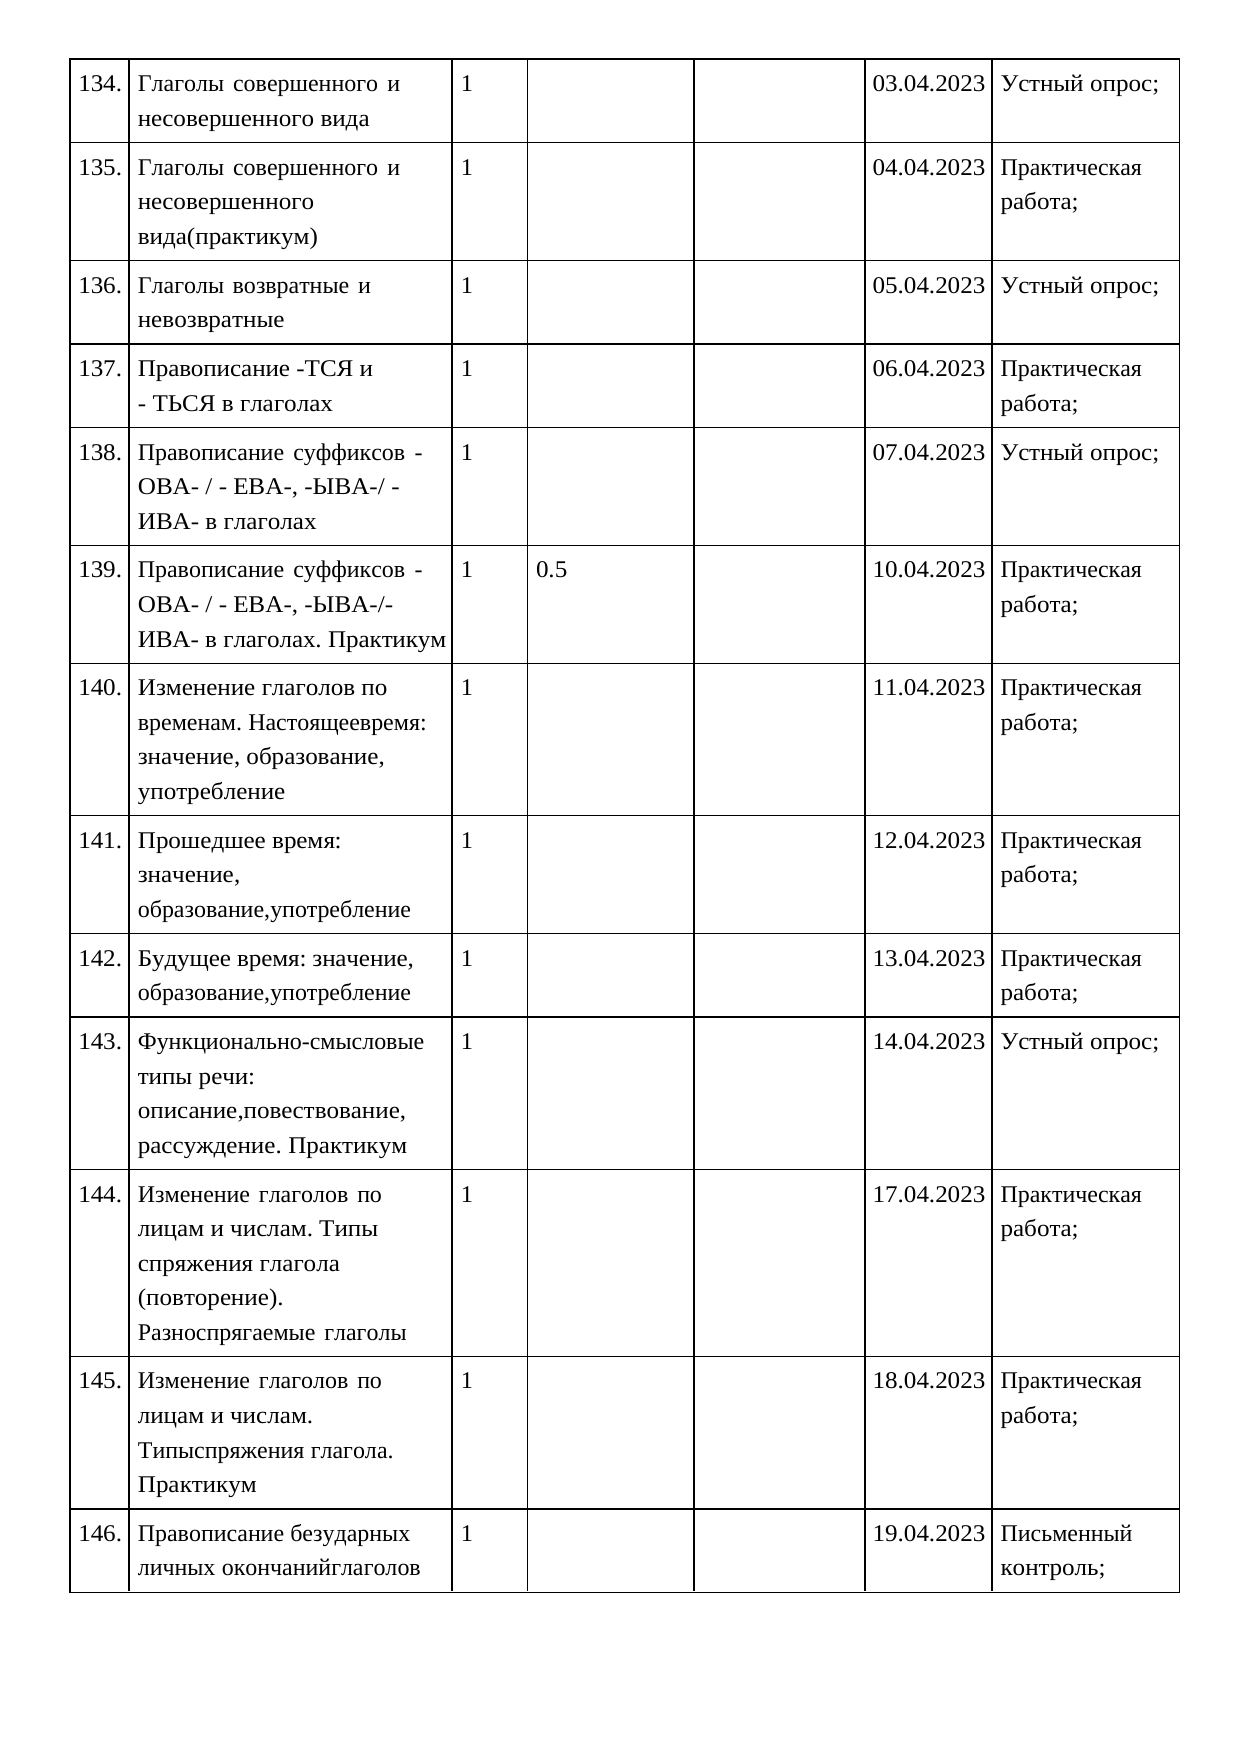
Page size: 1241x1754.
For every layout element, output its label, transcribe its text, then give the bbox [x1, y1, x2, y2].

table_cell [528, 1357, 693, 1508]
table_cell [528, 816, 693, 933]
table_cell Практическая работа; [993, 143, 1179, 260]
table_cell Устный опрос; [993, 261, 1179, 343]
table_cell 1 [453, 1018, 527, 1168]
table_cell [528, 345, 693, 427]
table_cell 1 [453, 143, 527, 260]
table_cell 05.04.2023 [866, 261, 991, 343]
table_cell Устный опрос; [993, 1018, 1179, 1168]
table_cell 1 [453, 345, 527, 427]
table_cell 18.04.2023 [866, 1357, 991, 1508]
table_cell Правописание безударных личных окончанийглаголов [130, 1510, 451, 1591]
table_header 134. [71, 60, 128, 142]
table_cell 19.04.2023 [866, 1510, 991, 1591]
table_cell 0.5 [528, 546, 693, 662]
table_header [695, 60, 864, 142]
table_cell 135. [71, 143, 128, 260]
table_cell Прошедшее время: значение, образование,употребление [130, 816, 451, 933]
table_cell 10.04.2023 [866, 546, 991, 662]
table_header Устный опрос; [993, 60, 1179, 142]
table_cell Устный опрос; [993, 428, 1179, 544]
table_cell Будущее время: значение, образование,употребление [130, 934, 451, 1016]
table_cell 1 [453, 1357, 527, 1508]
table_cell 141. [71, 816, 128, 933]
table_cell [695, 143, 864, 260]
table_header 1 [453, 60, 527, 142]
table_cell [695, 934, 864, 1016]
table_cell Глаголы совершенного и несовершенного вида(практикум) [130, 143, 451, 260]
table_cell Практическая работа; [993, 345, 1179, 427]
table_cell 14.04.2023 [866, 1018, 991, 1168]
table_cell Практическая работа; [993, 816, 1179, 933]
table_cell Практическая работа; [993, 664, 1179, 815]
table_cell 1 [453, 428, 527, 544]
table_cell 146. [71, 1510, 128, 1591]
table_cell 1 [453, 934, 527, 1016]
table_cell Глаголы возвратные и невозвратные [130, 261, 451, 343]
table_cell 136. [71, 261, 128, 343]
table_cell Практическая работа; [993, 1170, 1179, 1356]
table_cell 13.04.2023 [866, 934, 991, 1016]
table_cell 137. [71, 345, 128, 427]
table_cell Изменение глаголов по лицам и числам. Типыспряжения глагола. Практикум [130, 1357, 451, 1508]
table_cell 06.04.2023 [866, 345, 991, 427]
table_cell 145. [71, 1357, 128, 1508]
table_cell [528, 934, 693, 1016]
table_cell 138. [71, 428, 128, 544]
table_cell [695, 1510, 864, 1591]
table_cell Практическая работа; [993, 1357, 1179, 1508]
table_cell Функционально-смысловые типы речи: описание,повествование, рассуждение. Практикум [130, 1018, 451, 1168]
table_cell Практическая работа; [993, 546, 1179, 662]
table_cell 142. [71, 934, 128, 1016]
table_cell [695, 261, 864, 343]
table_cell [695, 345, 864, 427]
table_cell 04.04.2023 [866, 143, 991, 260]
table_cell 12.04.2023 [866, 816, 991, 933]
table_cell 1 [453, 664, 527, 815]
table_cell [695, 816, 864, 933]
table_cell Письменный контроль; [993, 1510, 1179, 1591]
table_cell [695, 546, 864, 662]
table_cell [528, 1018, 693, 1168]
table_cell Изменение глаголов по временам. Настоящеевремя: значение, образование, употребление [130, 664, 451, 815]
table_cell 144. [71, 1170, 128, 1356]
table_cell [695, 664, 864, 815]
table_cell 1 [453, 1170, 527, 1356]
table_cell 140. [71, 664, 128, 815]
table_cell Правописание -ТСЯ и - ТЬСЯ в глаголах [130, 345, 451, 427]
table_cell 17.04.2023 [866, 1170, 991, 1356]
table_cell [528, 664, 693, 815]
table_cell 1 [453, 261, 527, 343]
table_cell [528, 1170, 693, 1356]
table_cell 1 [453, 1510, 527, 1591]
table_cell Изменение глаголов по лицам и числам. Типы спряжения глагола (повторение). Разноспрягаемые глаголы [130, 1170, 451, 1356]
table_cell Практическая работа; [993, 934, 1179, 1016]
table_cell 1 [453, 816, 527, 933]
table_cell [695, 1018, 864, 1168]
table_header Глаголы совершенного и несовершенного вида [130, 60, 451, 142]
table_cell [528, 428, 693, 544]
table_cell [528, 261, 693, 343]
table_cell 11.04.2023 [866, 664, 991, 815]
table_cell 143. [71, 1018, 128, 1168]
table_cell [528, 143, 693, 260]
table_cell 07.04.2023 [866, 428, 991, 544]
table_cell 1 [453, 546, 527, 662]
table_cell [695, 428, 864, 544]
table_cell [695, 1357, 864, 1508]
table_cell [528, 1510, 693, 1591]
table_cell Правописание суффиксов - ОВА- / - ЕВА-, -ЫВА-/- ИВА- в глаголах. Практикум [130, 546, 451, 662]
table_cell [695, 1170, 864, 1356]
table_header 03.04.2023 [866, 60, 991, 142]
table_cell Правописание суффиксов - ОВА- / - ЕВА-, -ЫВА-/ - ИВА- в глаголах [130, 428, 451, 544]
table_header [528, 60, 693, 142]
table_cell 139. [71, 546, 128, 662]
